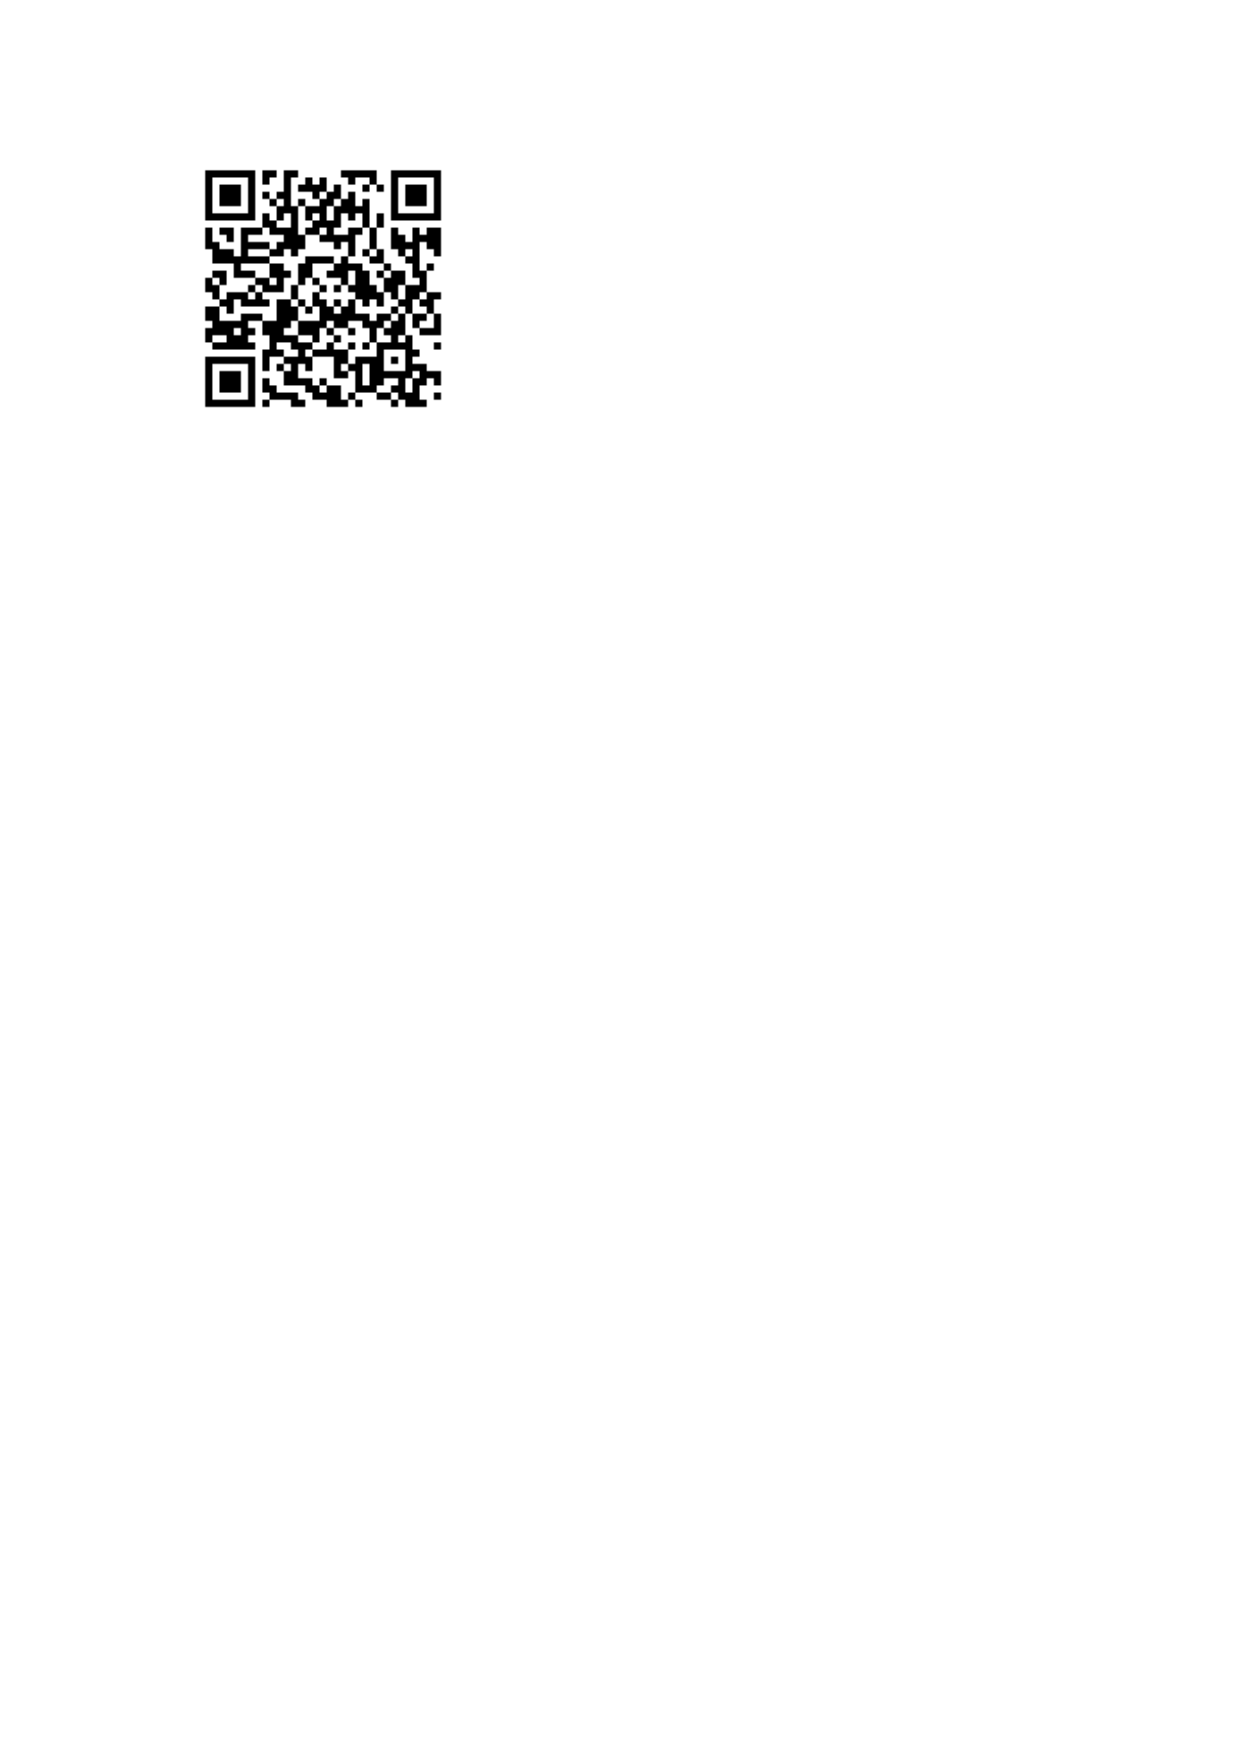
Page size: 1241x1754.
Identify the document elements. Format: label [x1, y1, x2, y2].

picture [177, 143, 470, 436]
